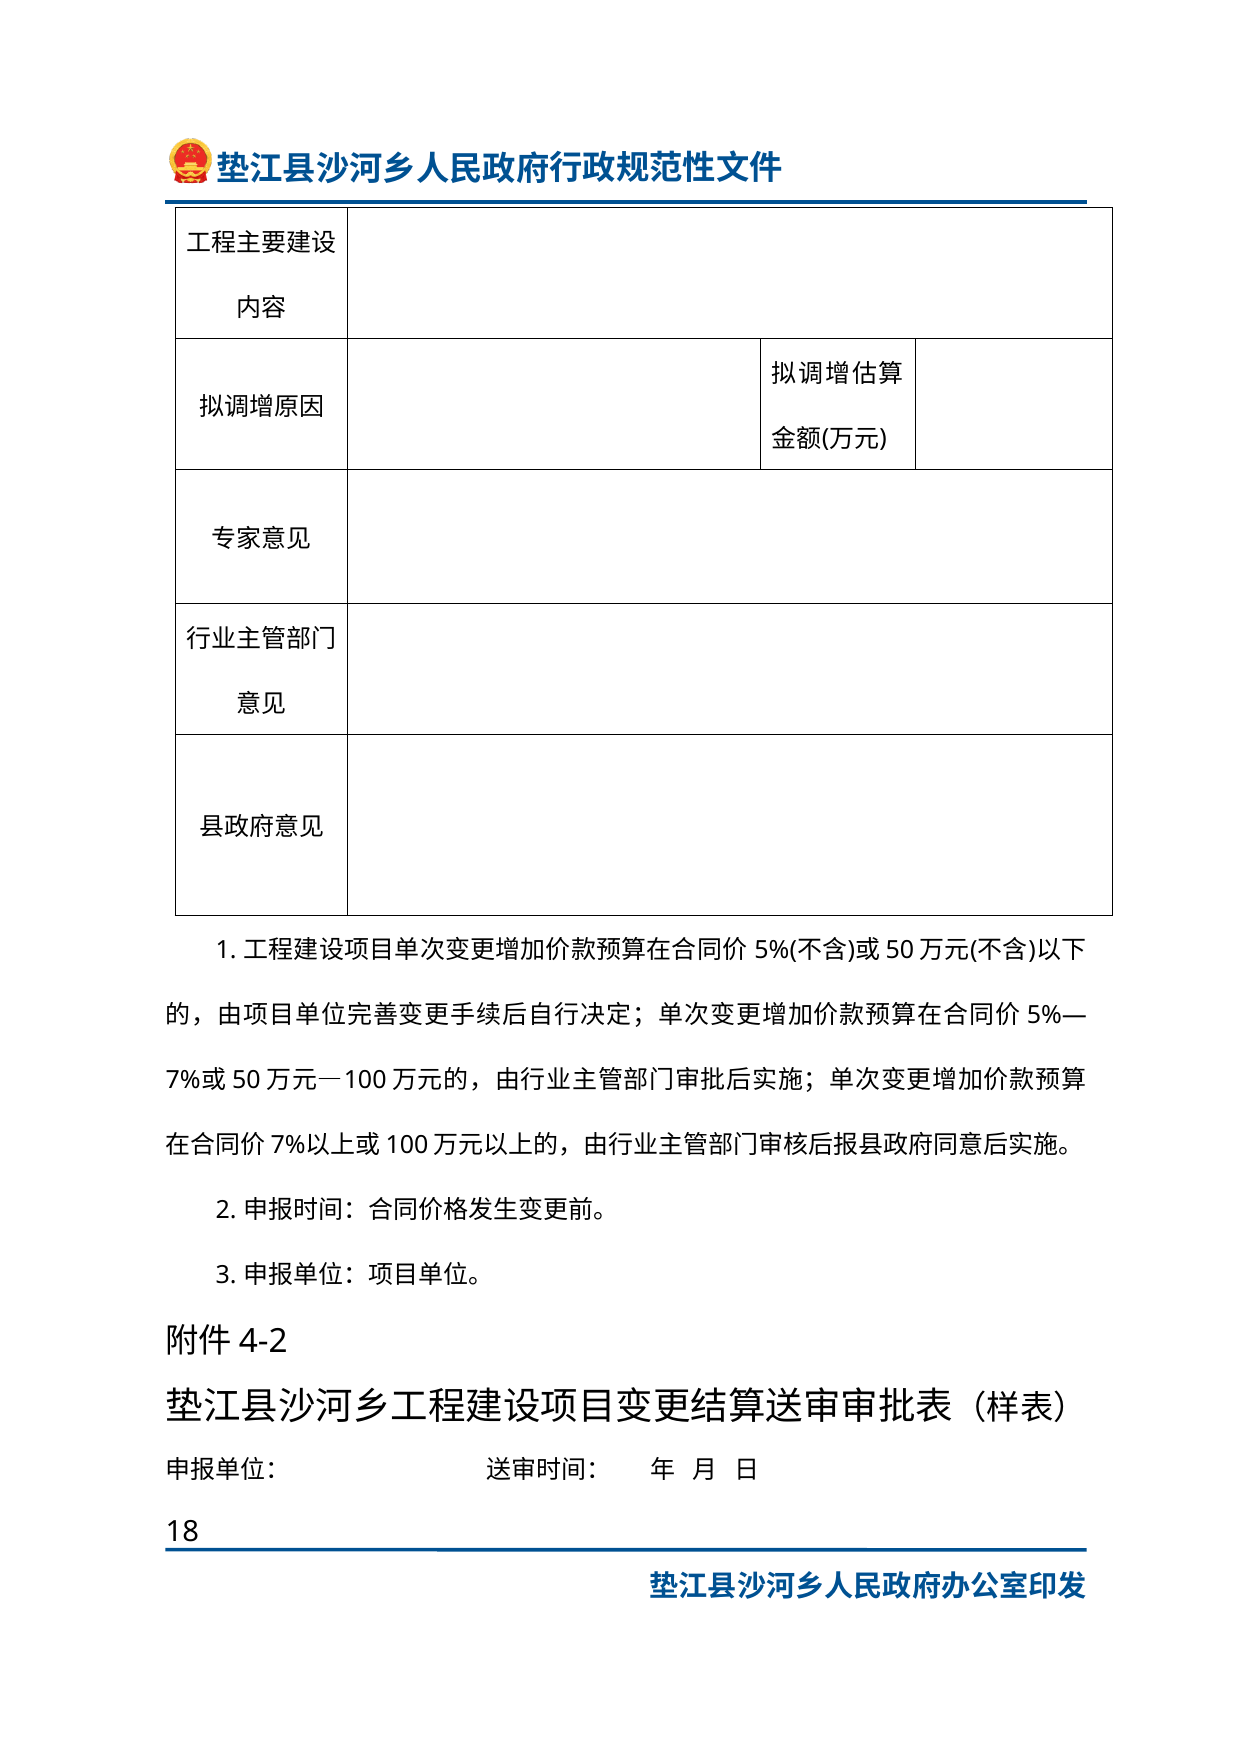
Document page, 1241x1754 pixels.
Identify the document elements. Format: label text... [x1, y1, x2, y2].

table_cell [348, 339, 760, 469]
table_cell [348, 208, 1112, 338]
table_cell 专家意见 [176, 470, 347, 603]
text 垫江县沙河乡工程建设项目变更结算送审审批表（样表） [165, 1371, 1087, 1436]
picture [165, 136, 216, 187]
table_cell [348, 604, 1112, 734]
text 3. 申报单位：项目单位。 [165, 1241, 1087, 1306]
table_cell [348, 735, 1112, 914]
text 附件4-2 [165, 1306, 1087, 1371]
table_cell 拟调增原因 [176, 339, 347, 469]
text 1. 工程建设项目单次变更增加价款预算在合同价5%(不含)或50万元(不含)以下的，由项目单位完善变更手续后自行决定；单次变更增加价款预算在合同价5%—7%或50万元—100万元的，由行业主管部门审批后实施；单次变更增加价款预算在合同价7%以上或100万元以上的，由行业主管部门审核后报县政府同意后实施。 [165, 916, 1087, 1176]
table_cell 拟调增估算金额(万元) [761, 339, 915, 469]
table_cell 行业主管部门意见 [176, 604, 347, 734]
table_cell 工程主要建设内容 [176, 208, 347, 338]
table_cell [916, 339, 1112, 469]
text 2. 申报时间：合同价格发生变更前。 [165, 1176, 1087, 1241]
text 申报单位： 送审时间： 年 月 日 [165, 1436, 1087, 1501]
table_cell 县政府意见 [176, 735, 347, 914]
table_cell [348, 470, 1112, 603]
